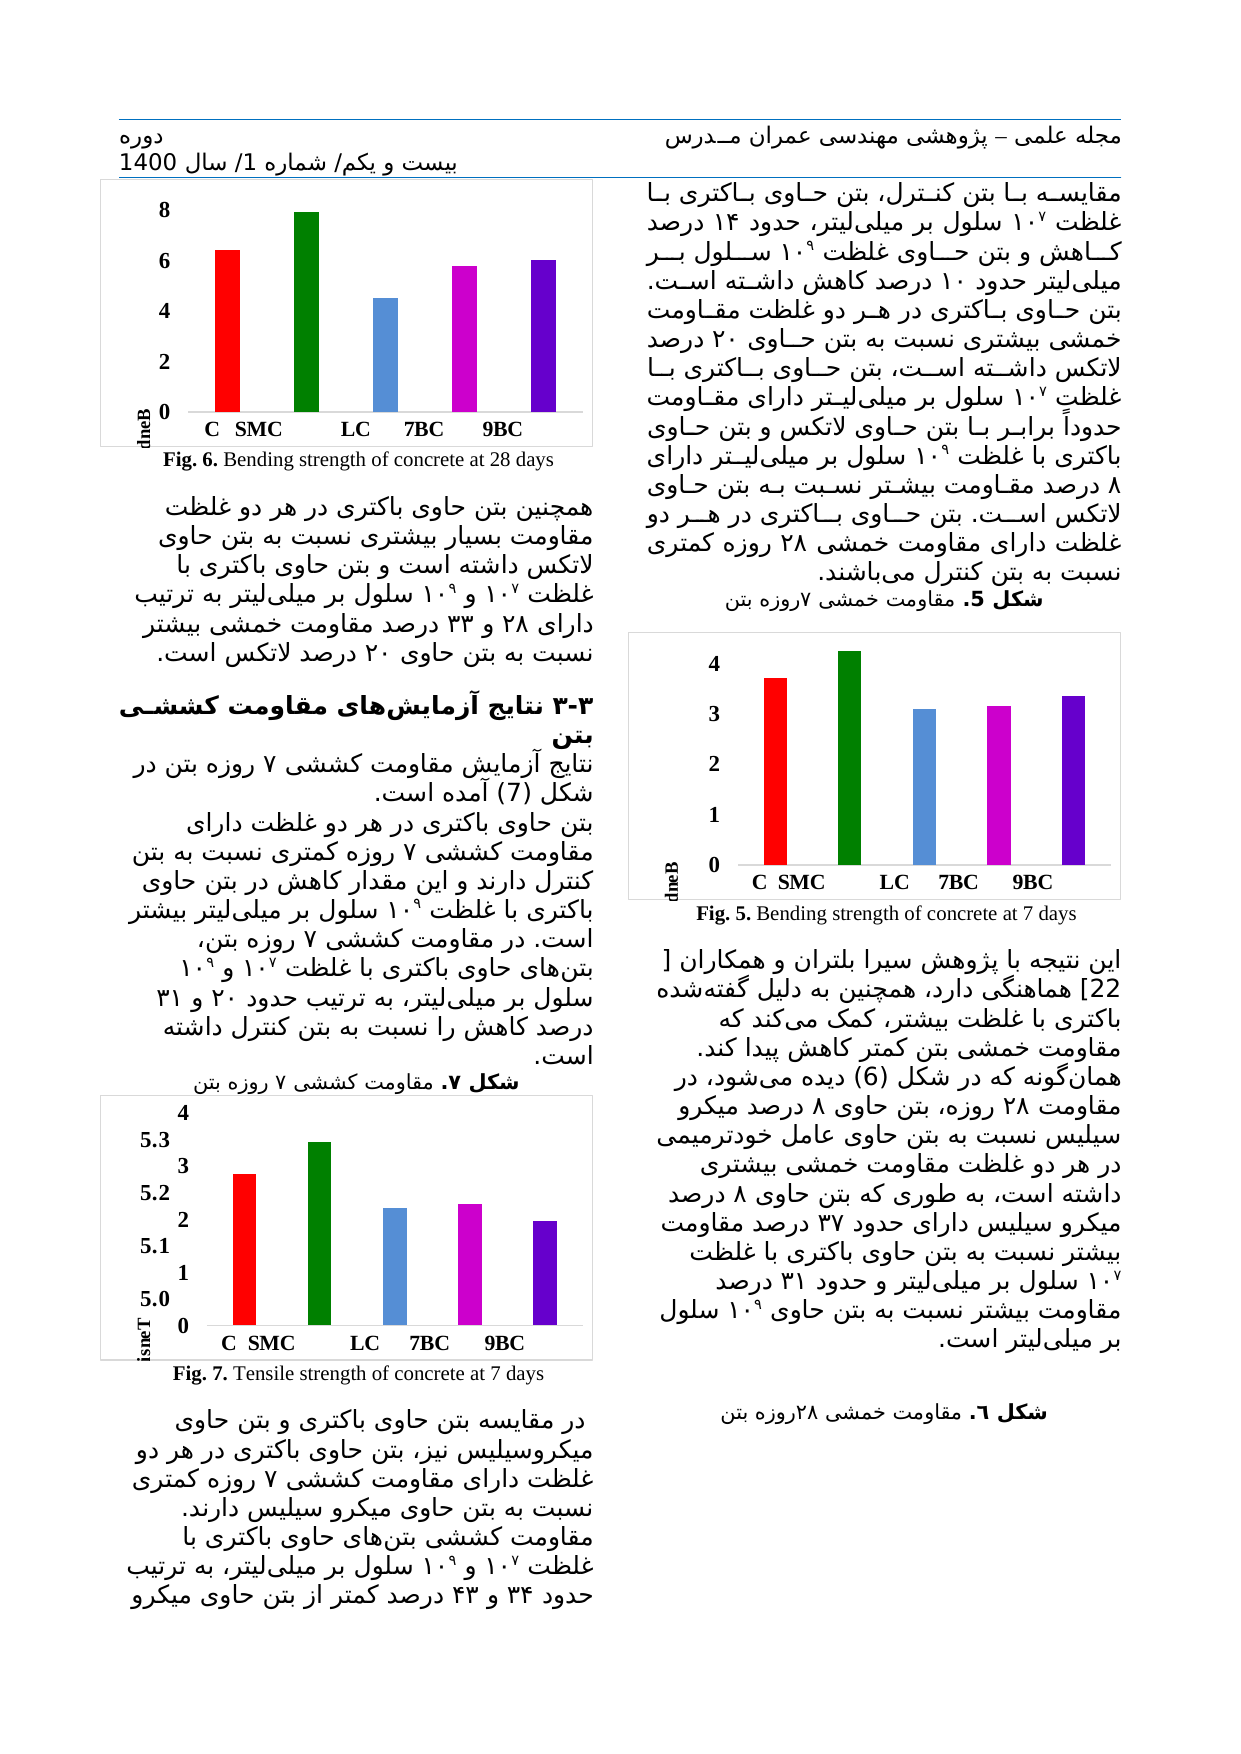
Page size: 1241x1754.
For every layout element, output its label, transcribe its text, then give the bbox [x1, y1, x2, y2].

text شکل ۷. مقاومت کششی ۷ روزه بتن [119, 1070, 593, 1094]
text شکل ٦. مقاومت خمشی ۲۸روزه بتن [647, 1400, 1121, 1424]
text نتایج آزمایش مقاومت کششی ۷ روزه بتن در شکل (7) آمده است. [119, 749, 593, 808]
text این نتیجه با پژوهش سیرا بلتران و همکاران [22] هماهنگی دارد، همچنین به دلیل گفته‌شده باکتری با غلظت بیشتر، کمک می‌کند که مقاومت خمشی بتن کمتر کاهش پیدا کند. همان‌گونه که در شکل (6) دیده می‌شود، در مقاومت ۲۸ روزه، بتن حاوی ۸ درصد میکرو سیلیس نسبت به بتن حاوی عامل خودترمیمی در هر دو غلظت مقاومت خمشی بیشتری داشته است، به ‌طوری‌ که بتن حاوی ۸ درصد میکرو سیلیس دارای حدود ۳۷ درصد مقاومت بیشتر نسبت به بتن حاوی باکتری با غلظت ۱۰۷ سلول بر میلی‌لیتر و حدود ۳۱ درصد مقاومت بیشتر نسبت به بتن حاوی ۱۰۹ سلول بر میلی‌لیتر است. [647, 946, 1121, 1354]
text بتن حاوی باکتری در هر دو غلظت دارای مقاومت کششی ۷ روزه کمتری نسبت به بتن کنترل دارند و این مقدار کاهش در بتن حاوی باکتری با غلظت ۱۰۹ سلول بر میلی‌لیتر بیشتر است. در مقاومت کششی ۷ روزه بتن، بتن‌های حاوی باکتری با غلظت ۱۰۷ و ۱۰۹ سلول بر میلی‌لیتر، به ترتیب حدود ۲۰ و ۳۱ درصد کاهش را نسبت به بتن کنترل داشته است. [119, 808, 593, 1070]
text ۳-۳ نتایج آزمایش‌های مقاومت کششی بتن [119, 691, 593, 749]
text Fig. 6. Bending strength of concrete at 28 days [119, 447, 593, 471]
text شکل 5. مقاومت خمشی ۷روزه بتن [647, 587, 1121, 611]
text همچنین بتن حاوی باکتری در هر دو غلظت مقاومت بسیار بیشتری نسبت به بتن حاوی لاتکس داشته است و بتن حاوی باکتری با غلظت ۱۰۷ و ۱۰۹ سلول بر میلی‌لیتر به ترتیب دارای ۲۸ و ۳۳ درصد مقاومت خمشی بیشتر نسبت به بتن حاوی ۲۰ درصد لاتکس است. [119, 492, 593, 667]
text Fig. 5. Bending strength of concrete at 7 days [647, 901, 1121, 925]
text Fig. 7. Tensile strength of concrete at 7 days [119, 1361, 593, 1385]
